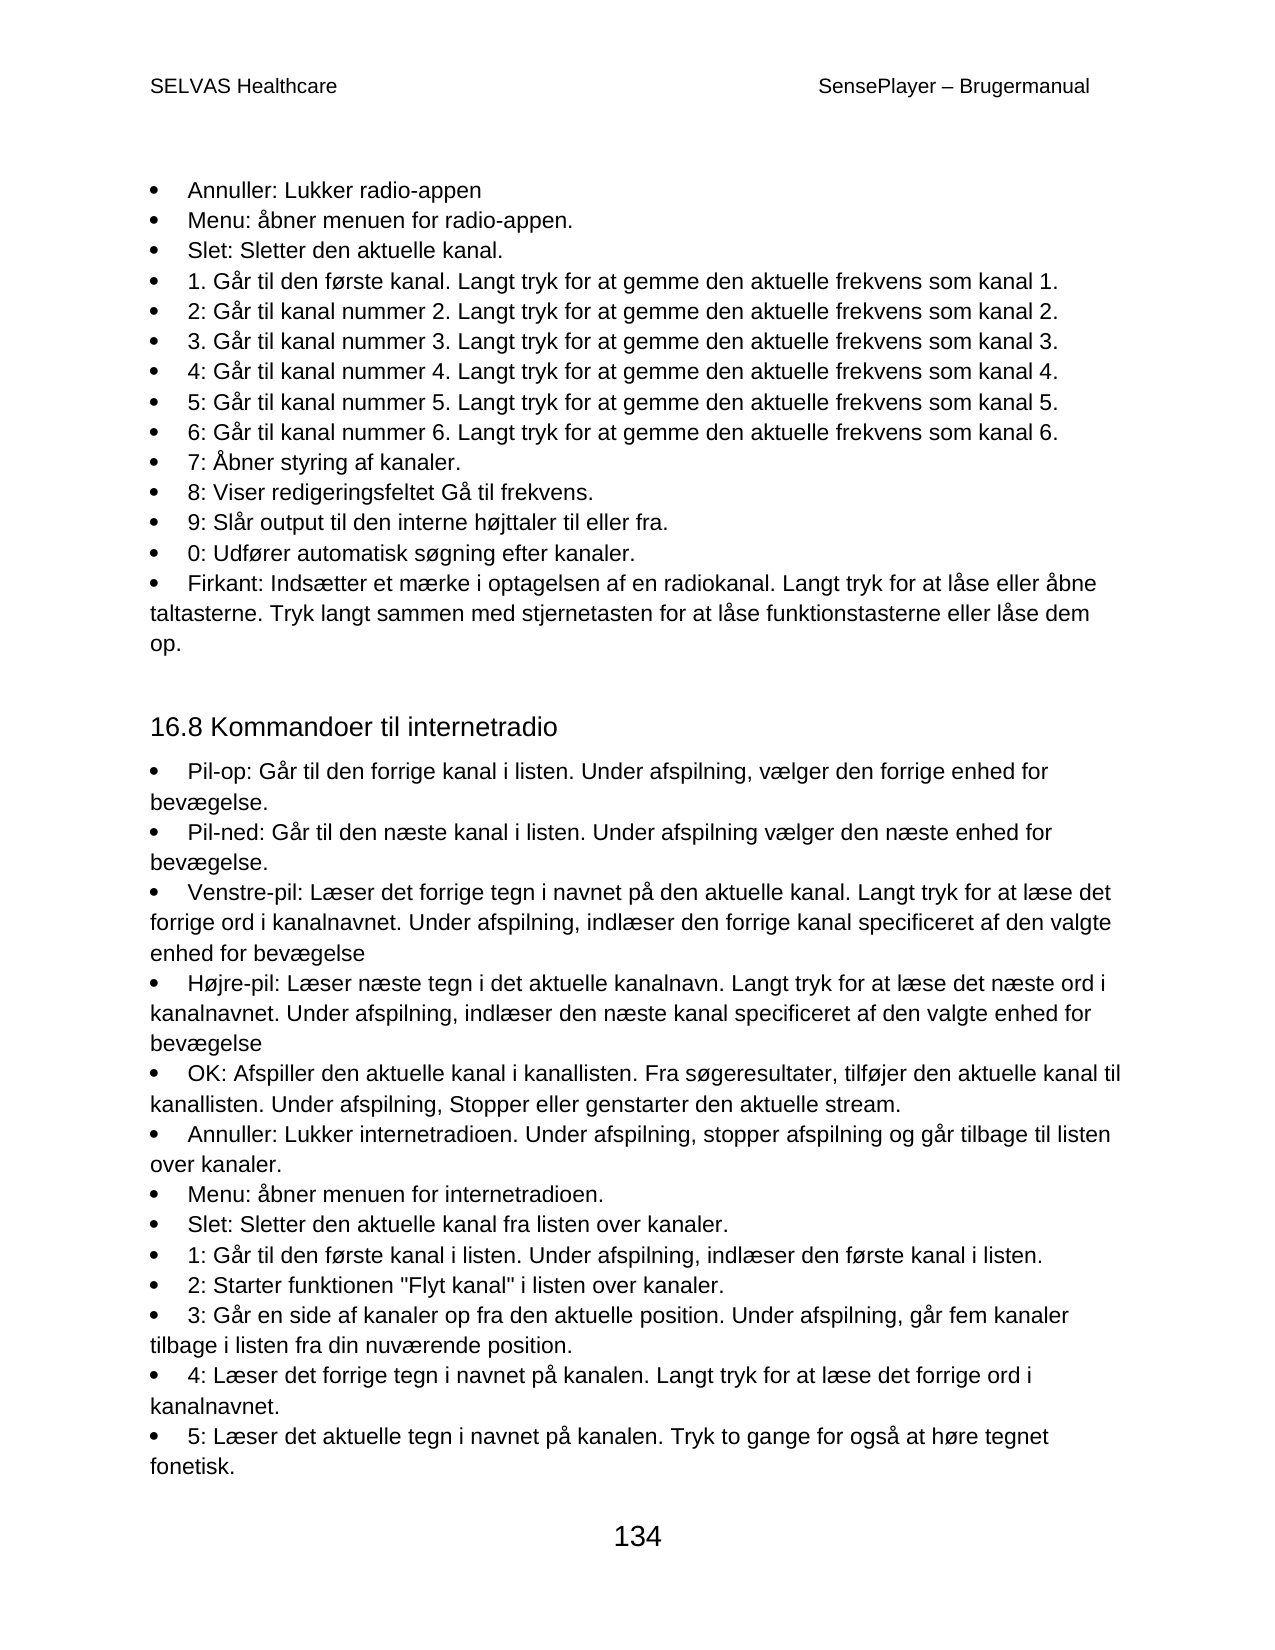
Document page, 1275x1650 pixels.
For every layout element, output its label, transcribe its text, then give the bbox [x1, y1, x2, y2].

list Pil-ned: Går til den næste kanal i listen. Under afspilning vælger den næste enhed for bevægelse. [150, 819, 1125, 875]
list Slet: Sletter den aktuelle kanal. [150, 237, 1125, 264]
list Menu: åbner menuen for internetradioen. [150, 1181, 1125, 1208]
list 4: Går til kanal nummer 4. Langt tryk for at gemme den aktuelle frekvens som kanal 4. [150, 358, 1125, 385]
list Annuller: Lukker radio-appen [150, 177, 1125, 203]
list 0: Udfører automatisk søgning efter kanaler. [150, 539, 1125, 566]
list 2: Starter funktionen "Flyt kanal" i listen over kanaler. [150, 1272, 1125, 1298]
list 3: Går en side af kanaler op fra den aktuelle position. Under afspilning, går fem kanaler tilbage i listen fra din nuværende position. [150, 1302, 1125, 1359]
list Menu: åbner menuen for radio-appen. [150, 207, 1125, 234]
list 3. Går til kanal nummer 3. Langt tryk for at gemme den aktuelle frekvens som kanal 3. [150, 328, 1125, 354]
list Firkant: Indsætter et mærke i optagelsen af en radiokanal. Langt tryk for at låse eller åbne taltasterne. Tryk langt sammen med stjernetasten for at låse funktionstasterne eller låse dem op. [150, 570, 1125, 657]
list 7: Åbner styring af kanaler. [150, 449, 1125, 475]
list 6: Går til kanal nummer 6. Langt tryk for at gemme den aktuelle frekvens som kanal 6. [150, 419, 1125, 445]
list 8: Viser redigeringsfeltet Gå til frekvens. [150, 479, 1125, 506]
list 1. Går til den første kanal. Langt tryk for at gemme den aktuelle frekvens som kanal 1. [150, 268, 1125, 294]
list 1: Går til den første kanal i listen. Under afspilning, indlæser den første kanal i listen. [150, 1242, 1125, 1268]
list Slet: Sletter den aktuelle kanal fra listen over kanaler. [150, 1211, 1125, 1238]
subtitle 16.8 Kommandoer til internetradio [150, 711, 1125, 743]
list 9: Slår output til den interne højttaler til eller fra. [150, 509, 1125, 536]
list Højre-pil: Læser næste tegn i det aktuelle kanalnavn. Langt tryk for at læse det næste ord i kanalnavnet. Under afspilning, indlæser den næste kanal specificeret af den valgte enhed for bevægelse [150, 970, 1125, 1057]
list 5: Læser det aktuelle tegn i navnet på kanalen. Tryk to gange for også at høre tegnet fonetisk. [150, 1423, 1125, 1479]
list 5: Går til kanal nummer 5. Langt tryk for at gemme den aktuelle frekvens som kanal 5. [150, 388, 1125, 415]
list OK: Afspiller den aktuelle kanal i kanallisten. Fra søgeresultater, tilføjer den aktuelle kanal til kanallisten. Under afspilning, Stopper eller genstarter den aktuelle stream. [150, 1060, 1125, 1117]
list Annuller: Lukker internetradioen. Under afspilning, stopper afspilning og går tilbage til listen over kanaler. [150, 1121, 1125, 1177]
list 4: Læser det forrige tegn i navnet på kanalen. Langt tryk for at læse det forrige ord i kanalnavnet. [150, 1362, 1125, 1419]
list Venstre-pil: Læser det forrige tegn i navnet på den aktuelle kanal. Langt tryk for at læse det forrige ord i kanalnavnet. Under afspilning, indlæser den forrige kanal specificeret af den valgte enhed for bevægelse [150, 879, 1125, 966]
list 2: Går til kanal nummer 2. Langt tryk for at gemme den aktuelle frekvens som kanal 2. [150, 298, 1125, 324]
list Pil-op: Går til den forrige kanal i listen. Under afspilning, vælger den forrige enhed for bevægelse. [150, 758, 1125, 815]
